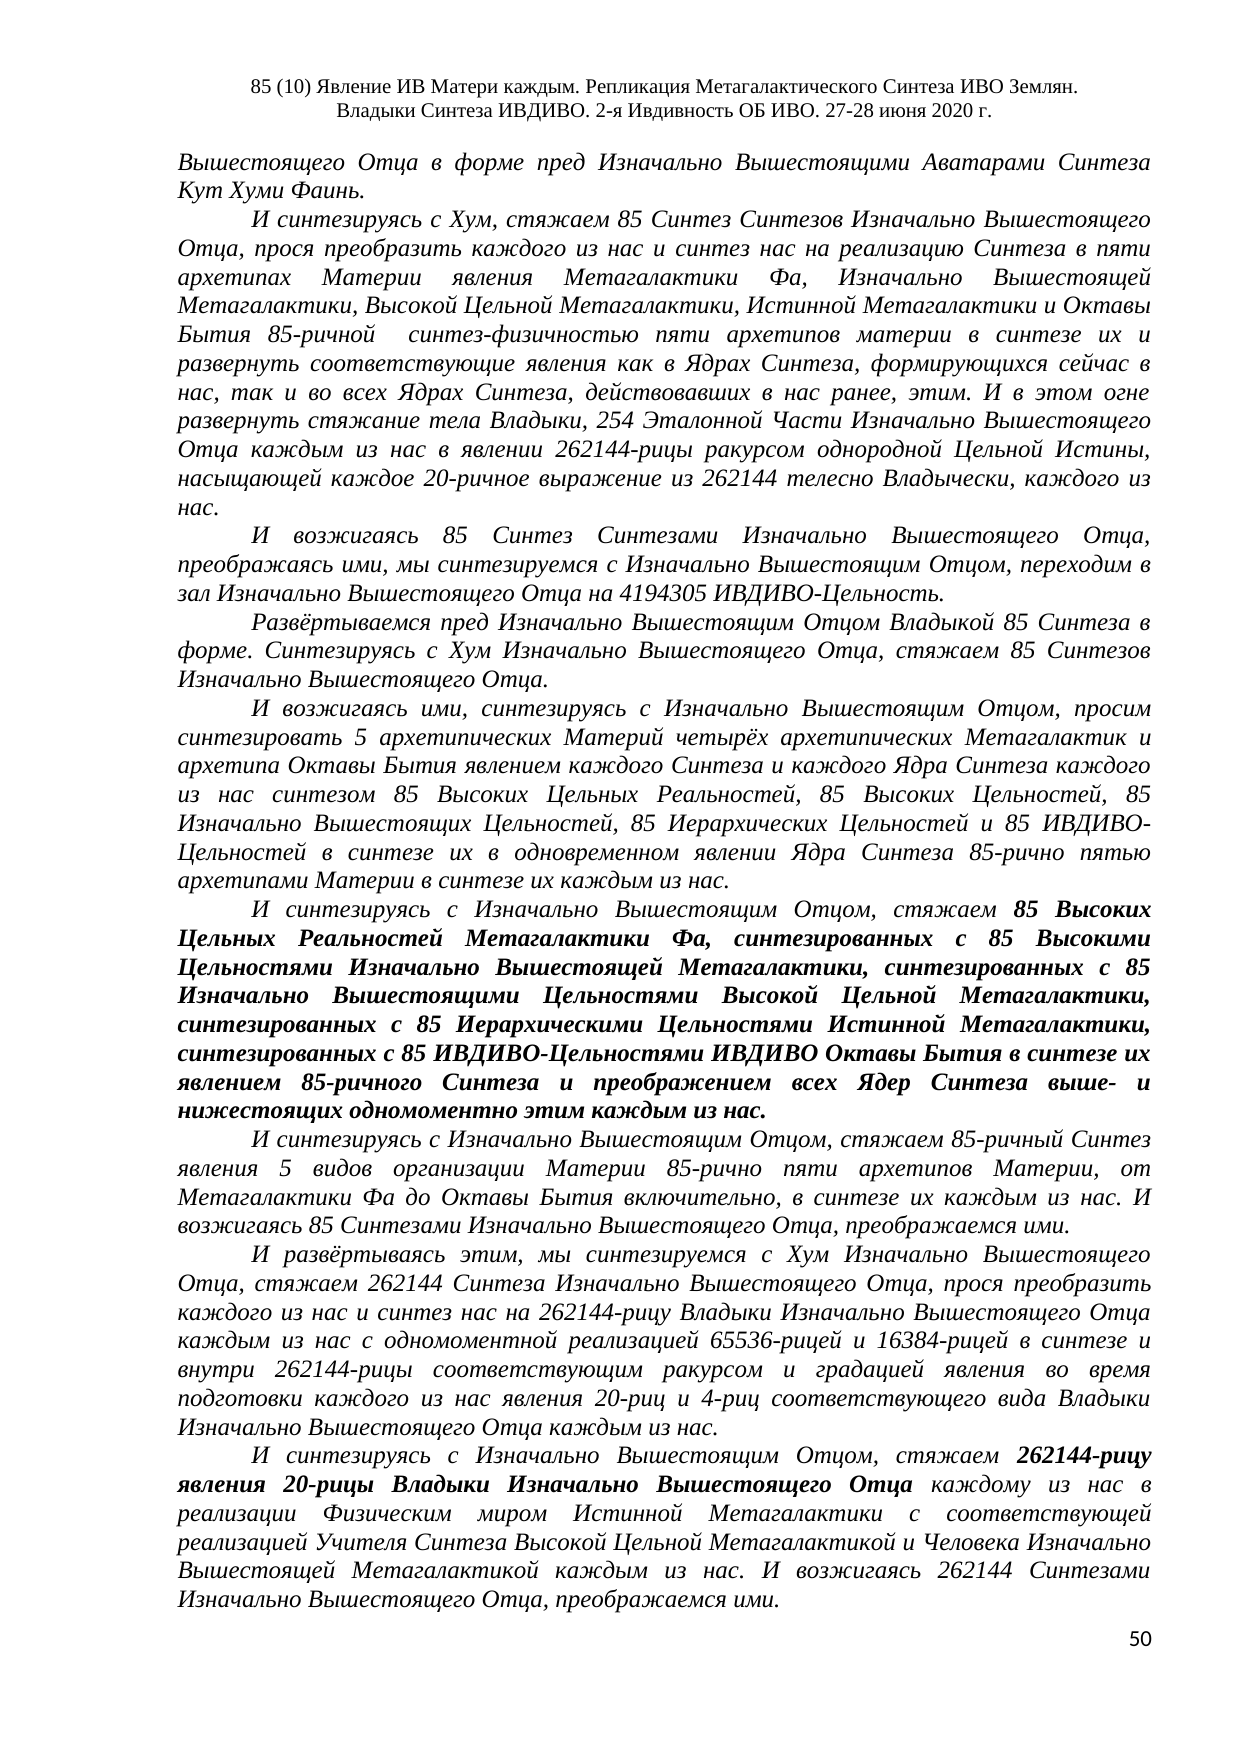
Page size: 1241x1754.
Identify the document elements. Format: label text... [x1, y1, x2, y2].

text И синтезируясь с Хум, стяжаем 85 Синтез Синтезов Изначально Вышестоящего Отца, прося преобразить каждого из нас и синтез нас на реализацию Синтеза в пяти архетипах Материи явления Метагалактики Фа, Изначально Вышестоящей Метагалактики, Высокой Цельной Метагалактики, Истинной Метагалактики и Октавы Бытия 85-ричной синтез-физичностью пяти архетипов материи в синтезе их и развернуть соответствующие явления как в Ядрах Синтеза, формирующихся сейчас в нас, так и во всех Ядрах Синтеза, действовавших в нас ранее, этим. И в этом огне развернуть стяжание тела Владыки, 254 Эталонной Части Изначально Вышестоящего Отца каждым из нас в явлении 262144-рицы ракурсом однородной Цельной Истины, насыщающей каждое 20-ричное выражение из 262144 телесно Владычески, каждого из нас. [177, 204, 1152, 521]
text И развёртываясь этим, мы синтезируемся с Хум Изначально Вышестоящего Отца, стяжаем 262144 Синтеза Изначально Вышестоящего Отца, прося преобразить каждого из нас и синтез нас на 262144-рицу Владыки Изначально Вышестоящего Отца каждым из нас с одномоментной реализацией 65536-рицей и 16384-рицей в синтезе и внутри 262144-рицы соответствующим ракурсом и градацией явления во время подготовки каждого из нас явления 20-риц и 4-риц соответствующего вида Владыки Изначально Вышестоящего Отца каждым из нас. [177, 1239, 1152, 1441]
text И синтезируясь с Изначально Вышестоящим Отцом, стяжаем 262144-рицу явления 20-рицы Владыки Изначально Вышестоящего Отца каждому из нас в реализации Физическим миром Истинной Метагалактики с соответствующей реализацией Учителя Синтеза Высокой Цельной Метагалактикой и Человека Изначально Вышестоящей Метагалактикой каждым из нас. И возжигаясь 262144 Синтезами Изначально Вышестоящего Отца, преображаемся ими. [177, 1441, 1152, 1613]
text И возжигаясь ими, синтезируясь с Изначально Вышестоящим Отцом, просим синтезировать 5 архетипических Материй четырёх архетипических Метагалактик и архетипа Октавы Бытия явлением каждого Синтеза и каждого Ядра Синтеза каждого из нас синтезом 85 Высоких Цельных Реальностей, 85 Высоких Цельностей, 85 Изначально Вышестоящих Цельностей, 85 Иерархических Цельностей и 85 ИВДИВО-Цельностей в синтезе их в одновременном явлении Ядра Синтеза 85-рично пятью архетипами Материи в синтезе их каждым из нас. [177, 693, 1152, 894]
text И синтезируясь с Изначально Вышестоящим Отцом, стяжаем 85 Высоких Цельных Реальностей Метагалактики Фа, синтезированных с 85 Высокими Цельностями Изначально Вышестоящей Метагалактики, синтезированных с 85 Изначально Вышестоящими Цельностями Высокой Цельной Метагалактики, синтезированных с 85 Иерархическими Цельностями Истинной Метагалактики, синтезированных с 85 ИВДИВО-Цельностями ИВДИВО Октавы Бытия в синтезе их явлением 85-ричного Синтеза и преображением всех Ядер Синтеза выше- и нижестоящих одномоментно этим каждым из нас. [177, 894, 1152, 1124]
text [177, 147, 1152, 204]
text Развёртываемся пред Изначально Вышестоящим Отцом Владыкой 85 Синтеза в форме. Синтезируясь с Хум Изначально Вышестоящего Отца, стяжаем 85 Синтезов Изначально Вышестоящего Отца. [177, 607, 1152, 693]
text И синтезируясь с Изначально Вышестоящим Отцом, стяжаем 85-ричный Синтез явления 5 видов организации Материи 85-рично пяти архетипов Материи, от Метагалактики Фа до Октавы Бытия включительно, в синтезе их каждым из нас. И возжигаясь 85 Синтезами Изначально Вышестоящего Отца, преображаемся ими. [177, 1124, 1152, 1239]
text И возжигаясь 85 Синтез Синтезами Изначально Вышестоящего Отца, преображаясь ими, мы синтезируемся с Изначально Вышестоящим Отцом, переходим в зал Изначально Вышестоящего Отца на 4194305 ИВДИВО-Цельность. [177, 521, 1152, 607]
